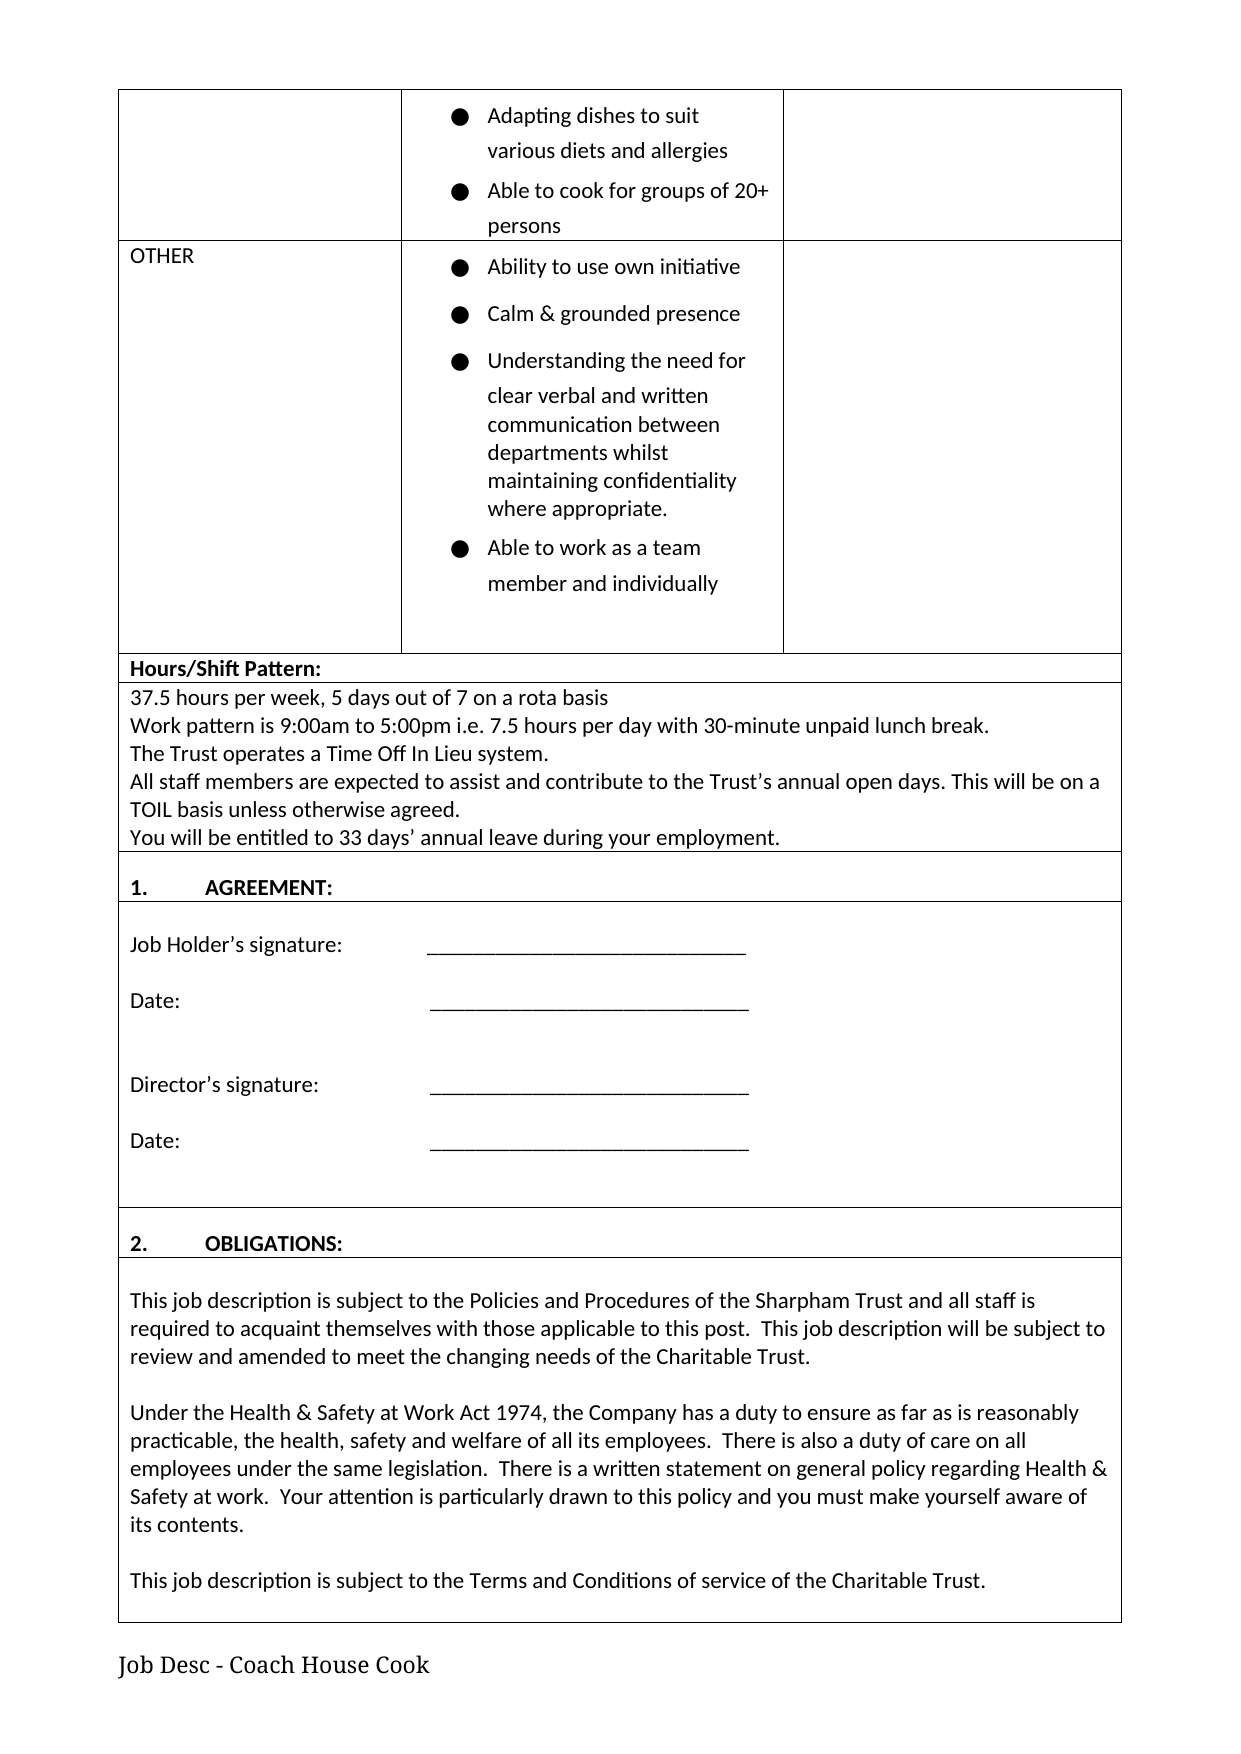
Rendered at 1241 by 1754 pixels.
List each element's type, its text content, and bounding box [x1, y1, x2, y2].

table_cell OBLIGATIONS: [119, 1208, 1121, 1257]
table_cell OTHER [119, 241, 401, 653]
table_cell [119, 90, 401, 240]
table_cell [784, 241, 1121, 653]
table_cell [402, 90, 783, 240]
table_cell Hours/Shift Pattern: [119, 654, 1121, 682]
table_cell Job Holder’s signature: ____________________________ Date: ____________________________ Director’s signature: ____________________________ Date: ____________________________ [119, 902, 1121, 1207]
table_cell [784, 90, 1121, 240]
table_cell 37.5 hours per week, 5 days out of 7 on a rota basis Work pattern is 9:00am to 5:00pm i.e. 7.5 hours per day with 30-minute unpaid lunch break. The Trust operates a Time Off In Lieu system. All staff members are expected to assist and contribute to the Trust’s annual open days. This will be on a TOIL basis unless otherwise agreed. You will be entitled to 33 days’ annual leave during your employment. [119, 683, 1121, 851]
table_cell Ability to use own initiative Calm & grounded presence Understanding the need for clear verbal and written communication between departments whilst maintaining confidentiality where appropriate. Able to work as a team member and individually [402, 241, 783, 653]
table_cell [119, 1258, 1121, 1622]
table_cell AGREEMENT: [119, 852, 1121, 901]
